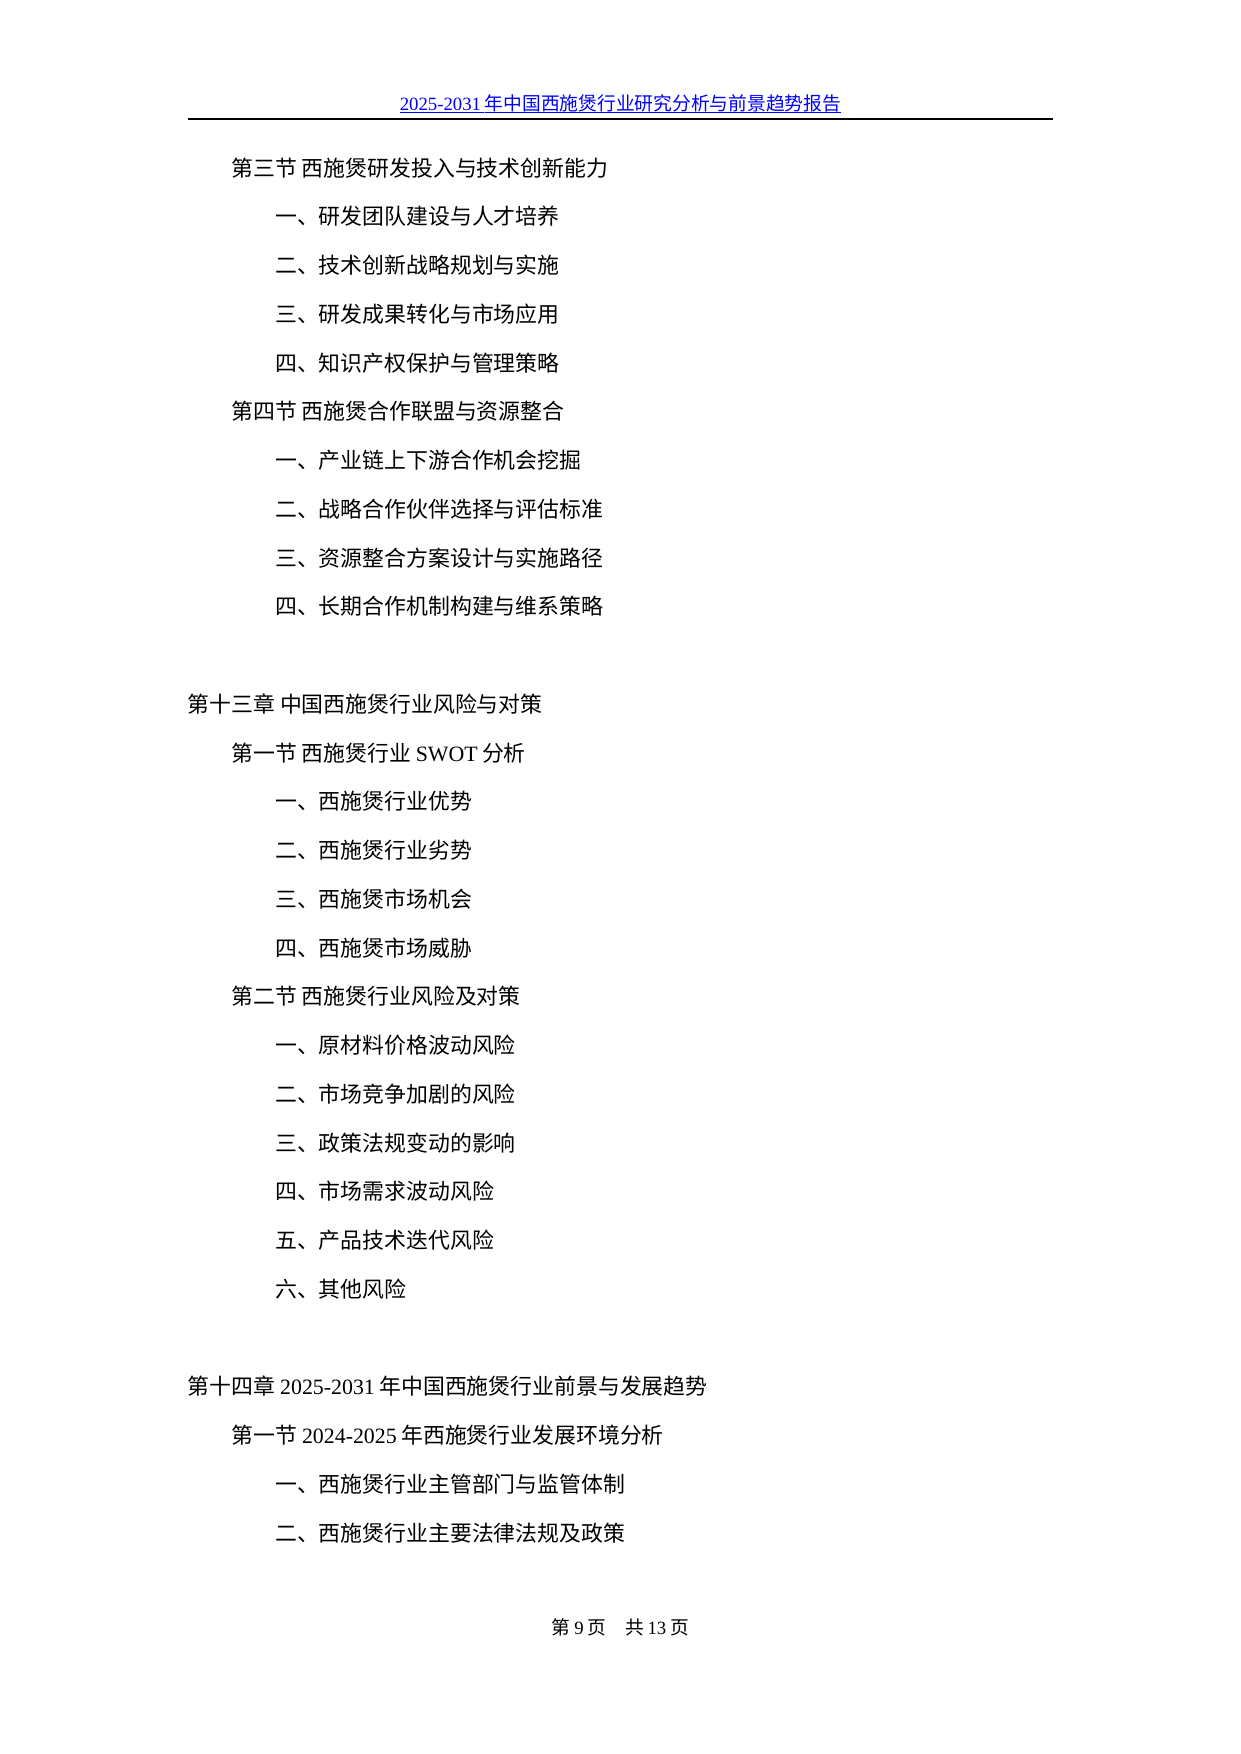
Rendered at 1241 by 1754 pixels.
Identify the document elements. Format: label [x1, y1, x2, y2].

text [187, 150, 1053, 1548]
